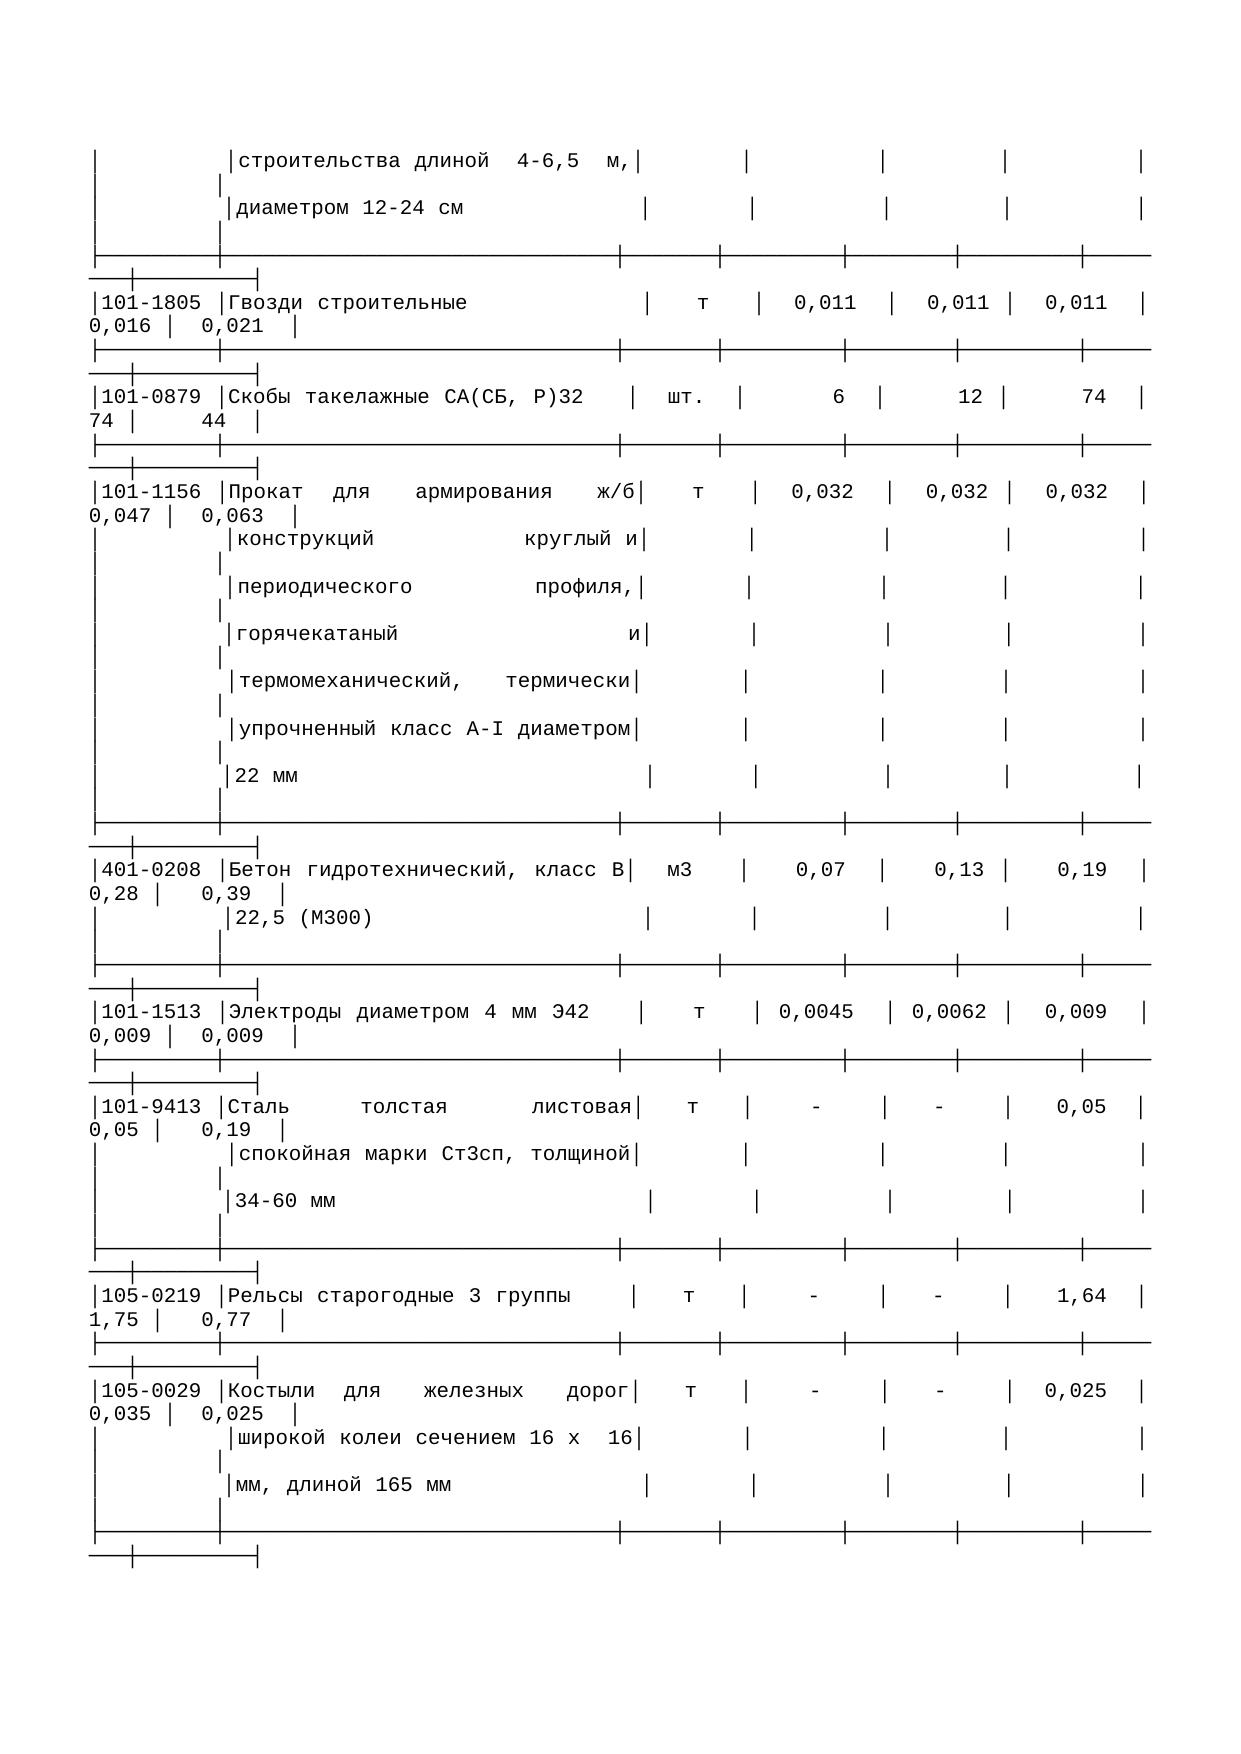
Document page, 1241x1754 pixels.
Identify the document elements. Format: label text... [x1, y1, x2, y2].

text │ │упрочненный класс A-I диаметром│ │ │ │ │ │ │ [88, 717, 1152, 765]
text ├─────────┼───────────────────────────────┼───────┼─────────┼────────┼─────────┼────────┼─────────┤ [88, 339, 1152, 386]
text ├─────────┼───────────────────────────────┼───────┼─────────┼────────┼─────────┼────────┼─────────┤ [88, 1238, 1152, 1285]
text │ │22,5 (М300) │ │ │ │ │ │ │ [88, 907, 1152, 954]
text │101-1513 │Электроды диаметром 4 мм Э42 │ т │ 0,0045 │ 0,0062 │ 0,009 │ 0,009 │ 0,009 │ [88, 1001, 1152, 1048]
text ├─────────┼───────────────────────────────┼───────┼─────────┼────────┼─────────┼────────┼─────────┤ [88, 812, 1152, 859]
text │ │спокойная марки Ст3сп, толщиной│ │ │ │ │ │ │ [88, 1143, 1152, 1190]
text ├─────────┼───────────────────────────────┼───────┼─────────┼────────┼─────────┼────────┼─────────┤ [88, 434, 1152, 481]
text │ │22 мм │ │ │ │ │ │ │ [88, 765, 1152, 812]
text ├─────────┼───────────────────────────────┼───────┼─────────┼────────┼─────────┼────────┼─────────┤ [88, 1048, 1152, 1096]
text │ │широкой колеи сечением 16 x 16│ │ │ │ │ │ │ [88, 1427, 1152, 1474]
text │ │горячекатаный и│ │ │ │ │ │ │ [88, 623, 1152, 670]
text │105-0029 │Костыли для железных дорог│ т │ - │ - │ 0,025 │ 0,035 │ 0,025 │ [88, 1379, 1152, 1427]
text │105-0219 │Рельсы старогодные 3 группы │ т │ - │ - │ 1,64 │ 1,75 │ 0,77 │ [88, 1285, 1152, 1332]
text │ │34-60 мм │ │ │ │ │ │ │ [88, 1190, 1152, 1238]
text │101-0879 │Скобы такелажные СА(СБ, Р)32 │ шт. │ 6 │ 12 │ 74 │ 74 │ 44 │ [88, 386, 1152, 434]
text ├─────────┼───────────────────────────────┼───────┼─────────┼────────┼─────────┼────────┼─────────┤ [88, 954, 1152, 1001]
text ├─────────┼───────────────────────────────┼───────┼─────────┼────────┼─────────┼────────┼─────────┤ [88, 1521, 1152, 1569]
text │101-9413 │Сталь толстая листовая│ т │ - │ - │ 0,05 │ 0,05 │ 0,19 │ [88, 1096, 1152, 1143]
text │ │строительства длиной 4-6,5 м,│ │ │ │ │ │ │ [88, 150, 1152, 197]
text │ │конструкций круглый и│ │ │ │ │ │ │ [88, 528, 1152, 576]
text │ │периодического профиля,│ │ │ │ │ │ │ [88, 576, 1152, 623]
text │ │мм, длиной 165 мм │ │ │ │ │ │ │ [88, 1474, 1152, 1521]
text │401-0208 │Бетон гидротехнический, класс В│ м3 │ 0,07 │ 0,13 │ 0,19 │ 0,28 │ 0,39 │ [88, 859, 1152, 907]
text │ │термомеханический, термически│ │ │ │ │ │ │ [88, 670, 1152, 717]
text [88, 244, 1152, 292]
text │101-1805 │Гвозди строительные │ т │ 0,011 │ 0,011 │ 0,011 │ 0,016 │ 0,021 │ [88, 292, 1152, 339]
text │ │диаметром 12-24 см │ │ │ │ │ │ │ [88, 197, 1152, 244]
text │101-1156 │Прокат для армирования ж/б│ т │ 0,032 │ 0,032 │ 0,032 │ 0,047 │ 0,063 │ [88, 481, 1152, 528]
text ├─────────┼───────────────────────────────┼───────┼─────────┼────────┼─────────┼────────┼─────────┤ [88, 1332, 1152, 1379]
